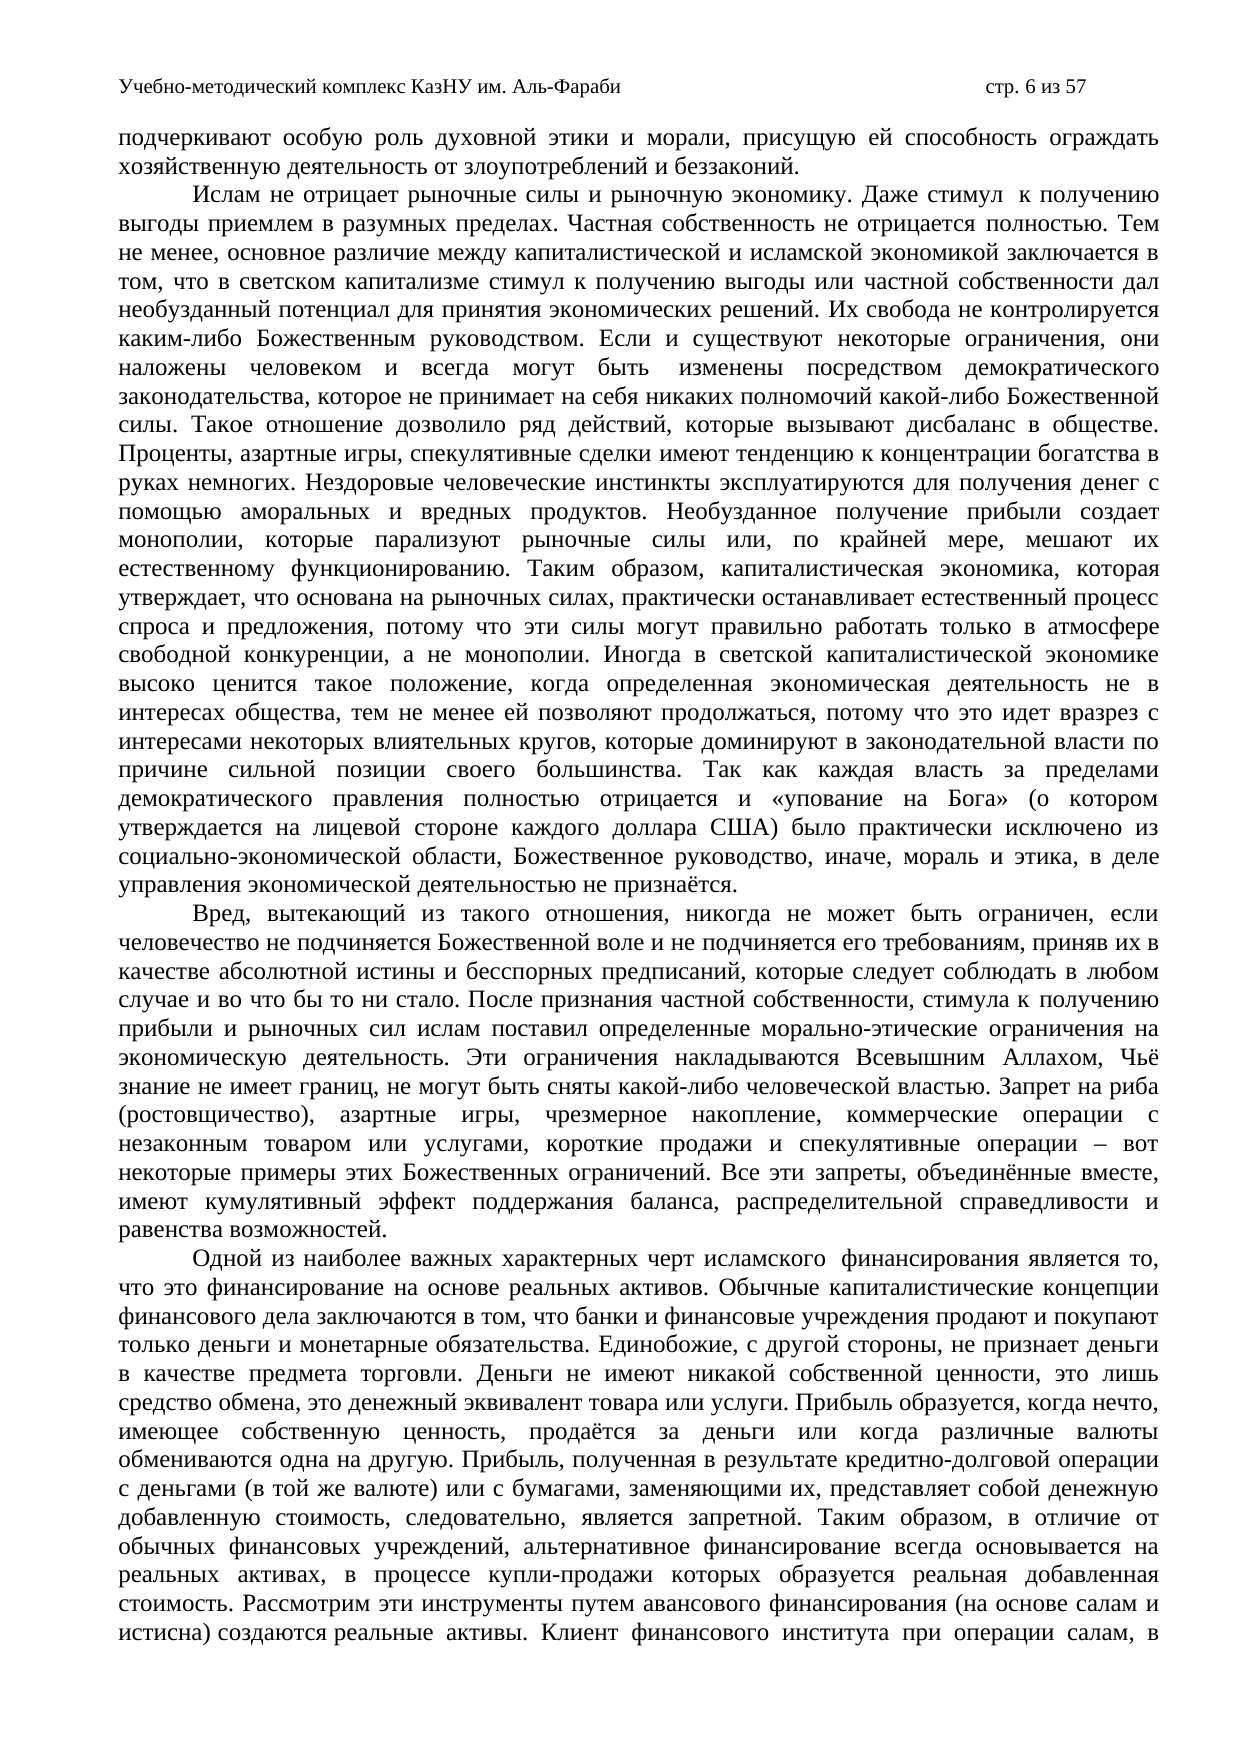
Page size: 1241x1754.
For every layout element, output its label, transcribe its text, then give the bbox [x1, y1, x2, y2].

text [118, 122, 1159, 179]
text Ислам не отрицает рыночные силы и рыночную экономику. Даже стимул к получению выгоды приемлем в разумных пределах. Частная собственность не отрицается полностью. Тем не менее, основное различие между капиталистической и исламской экономикой заключается в том, что в светском капитализме стимул к получению выгоды или частной собственности дал необузданный потенциал для принятия экономических решений. Их свобода не контролируется каким-либо Божественным руководством. Если и существуют некоторые ограничения, они наложены человеком и всегда могут быть изменены посредством демократического законодательства, которое не принимает на себя никаких полномочий какой-либо Божественной силы. Такое отношение дозволило ряд действий, которые вызывают дисбаланс в обществе. Проценты, азартные игры, спекулятивные сделки имеют тенденцию к концентрации богатства в руках немногих. Нездоровые человеческие инстинкты эксплуатируются для получения денег с помощью аморальных и вредных продуктов. Необузданное получение прибыли создает монополии, которые парализуют рыночные силы или, по крайней мере, мешают их естественному функционированию. Таким образом, капиталистическая экономика, которая утверждает, что основана на рыночных силах, практически останавливает естественный процесс спроса и предложения, потому что эти силы могут правильно работать только в атмосфере свободной конкуренции, а не монополии. Иногда в светской капиталистической экономике высоко ценится такое положение, когда определенная экономическая деятельность не в интересах общества, тем не менее ей позволяют продолжаться, потому что это идет вразрез с интересами некоторых влиятельных кругов, которые доминируют в законодательной власти по причине сильной позиции своего большинства. Так как каждая власть за пределами демократического правления полностью отрицается и «упование на Бога» (о котором утверждается на лицевой стороне каждого доллара США) было практически исключено из социально-экономической области, Божественное руководство, иначе, мораль и этика, в деле управления экономической деятельностью не признаётся. [118, 179, 1159, 898]
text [118, 1243, 1159, 1646]
text Вред, вытекающий из такого отношения, никогда не может быть ограничен, если человечество не подчиняется Божественной воле и не подчиняется его требованиям, приняв их в качестве абсолютной истины и бесспорных предписаний, которые следует соблюдать в любом случае и во что бы то ни стало. После признания частной собственности, стимула к получению прибыли и рыночных сил ислам поставил определенные морально-этические ограничения на экономическую деятельность. Эти ограничения накладываются Всевышним Аллахом, Чьё знание не имеет границ, не могут быть сняты какой-либо человеческой властью. Запрет на риба (ростовщичество), азартные игры, чрезмерное накопление, коммерческие операции с незаконным товаром или услугами, короткие продажи и спекулятивные операции – вот некоторые примеры этих Божественных ограничений. Все эти запреты, объединённые вместе, имеют кумулятивный эффект поддержания баланса, распределительной справедливости и равенства возможностей. [118, 898, 1159, 1243]
